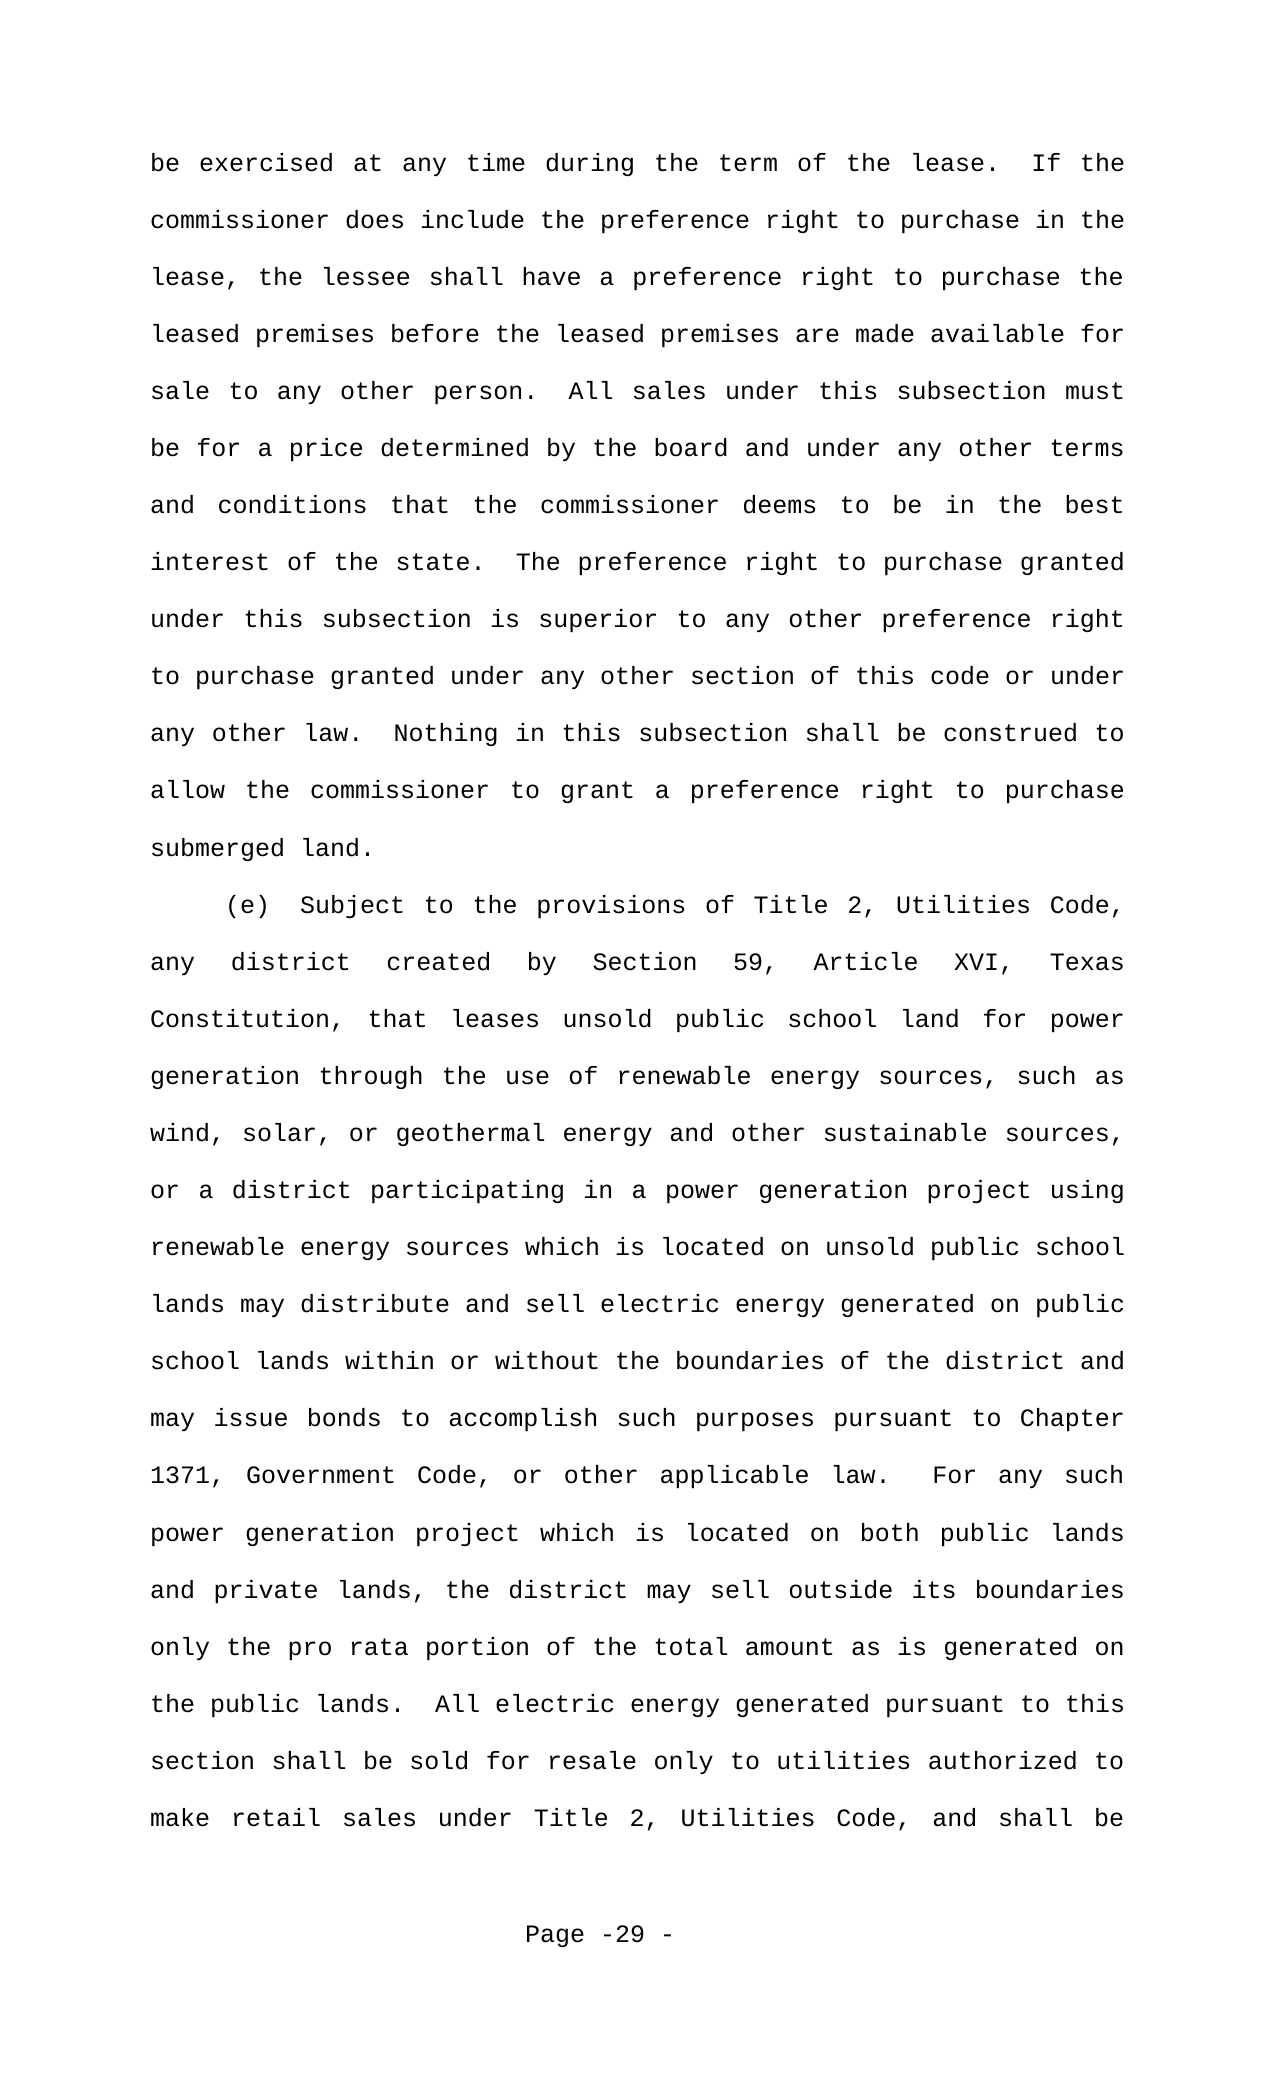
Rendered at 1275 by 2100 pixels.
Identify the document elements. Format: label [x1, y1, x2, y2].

text [150, 892, 1125, 1834]
text [150, 150, 1125, 863]
